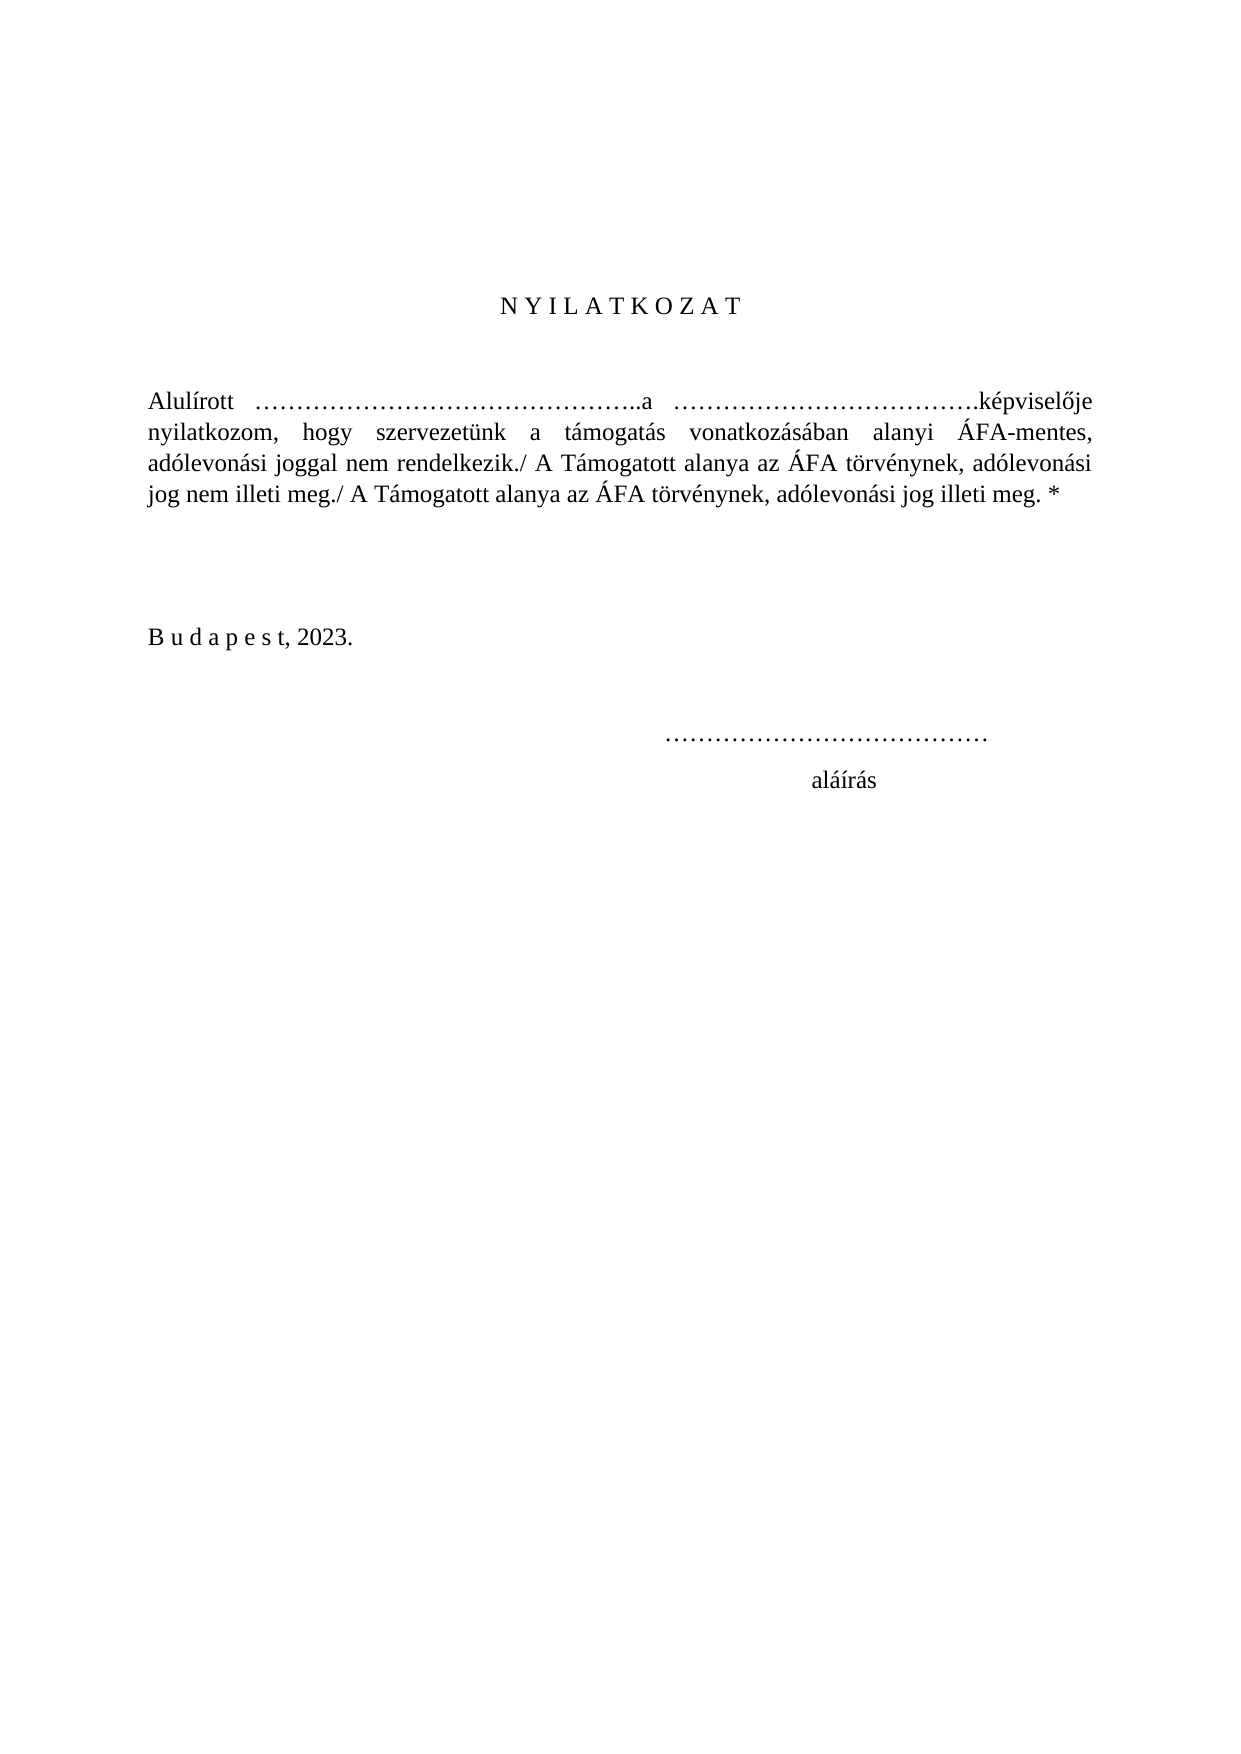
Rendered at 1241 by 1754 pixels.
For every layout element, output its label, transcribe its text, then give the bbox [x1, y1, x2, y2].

text Alulírott ………………………………………..a ……………………………….képviselője nyilatkozom, hogy szervezetünk a támogatás vonatkozásában alanyi ÁFA-mentes, adólevonási joggal nem rendelkezik./ A Támogatott alanya az ÁFA törvénynek, adólevonási jog nem illeti meg./ A Támogatott alanya az ÁFA törvénynek, adólevonási jog illeti meg. * [148, 386, 1093, 508]
text ………………………………… [148, 718, 1093, 747]
text aláírás [738, 766, 1093, 794]
text B u d a p e s t, 2023. [148, 622, 1093, 651]
text N Y I L A T K O Z A T [148, 291, 1093, 319]
